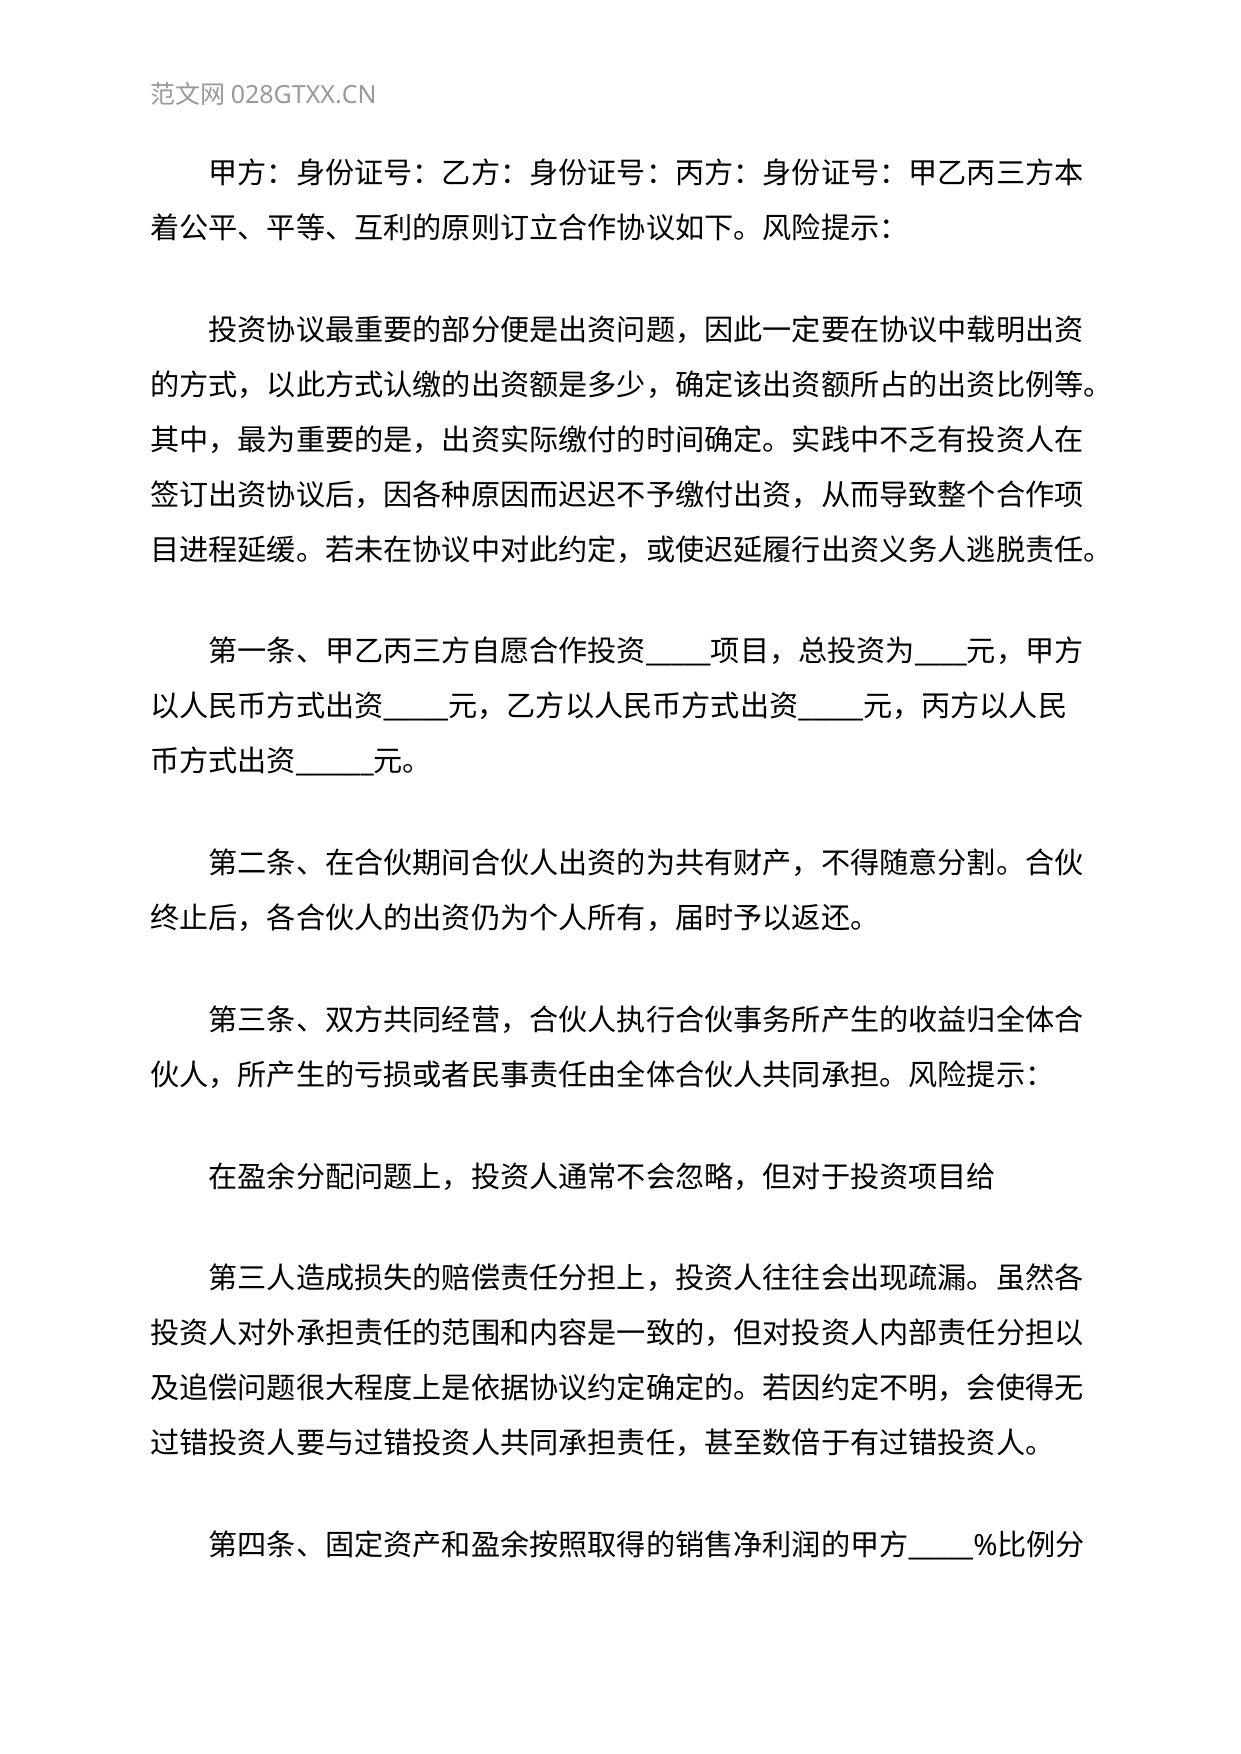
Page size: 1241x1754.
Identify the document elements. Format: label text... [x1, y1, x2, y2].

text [150, 1522, 1090, 1564]
text 投资协议最重要的部分便是出资问题，因此一定要在协议中载明出资的方式，以此方式认缴的出资额是多少，确定该出资额所占的出资比例等。其中，最为重要的是，出资实际缴付的时间确定。实践中不乏有投资人在签订出资协议后，因各种原因而迟迟不予缴付出资，从而导致整个合作项目进程延缓。若未在协议中对此约定，或使迟延履行出资义务人逃脱责任。 [150, 307, 1090, 568]
text 第一条、甲乙丙三方自愿合作投资_____项目，总投资为____元，甲方以人民币方式出资_____元，乙方以人民币方式出资_____元，丙方以人民币方式出资______元。 [150, 628, 1090, 780]
text 第二条、在合伙期间合伙人出资的为共有财产，不得随意分割。合伙终止后，各合伙人的出资仍为个人所有，届时予以返还。 [150, 840, 1090, 937]
text 在盈余分配问题上，投资人通常不会忽略，但对于投资项目给 [150, 1153, 1090, 1196]
text 第三人造成损失的赔偿责任分担上，投资人往往会出现疏漏。虽然各投资人对外承担责任的范围和内容是一致的，但对投资人内部责任分担以及追偿问题很大程度上是依据协议约定确定的。若因约定不明，会使得无过错投资人要与过错投资人共同承担责任，甚至数倍于有过错投资人。 [150, 1255, 1090, 1462]
text 第三条、双方共同经营，合伙人执行合伙事务所产生的收益归全体合伙人，所产生的亏损或者民事责任由全体合伙人共同承担。风险提示： [150, 997, 1090, 1094]
text 甲方：身份证号：乙方：身份证号：丙方：身份证号：甲乙丙三方本着公平、平等、互利的原则订立合作协议如下。风险提示： [150, 150, 1090, 247]
